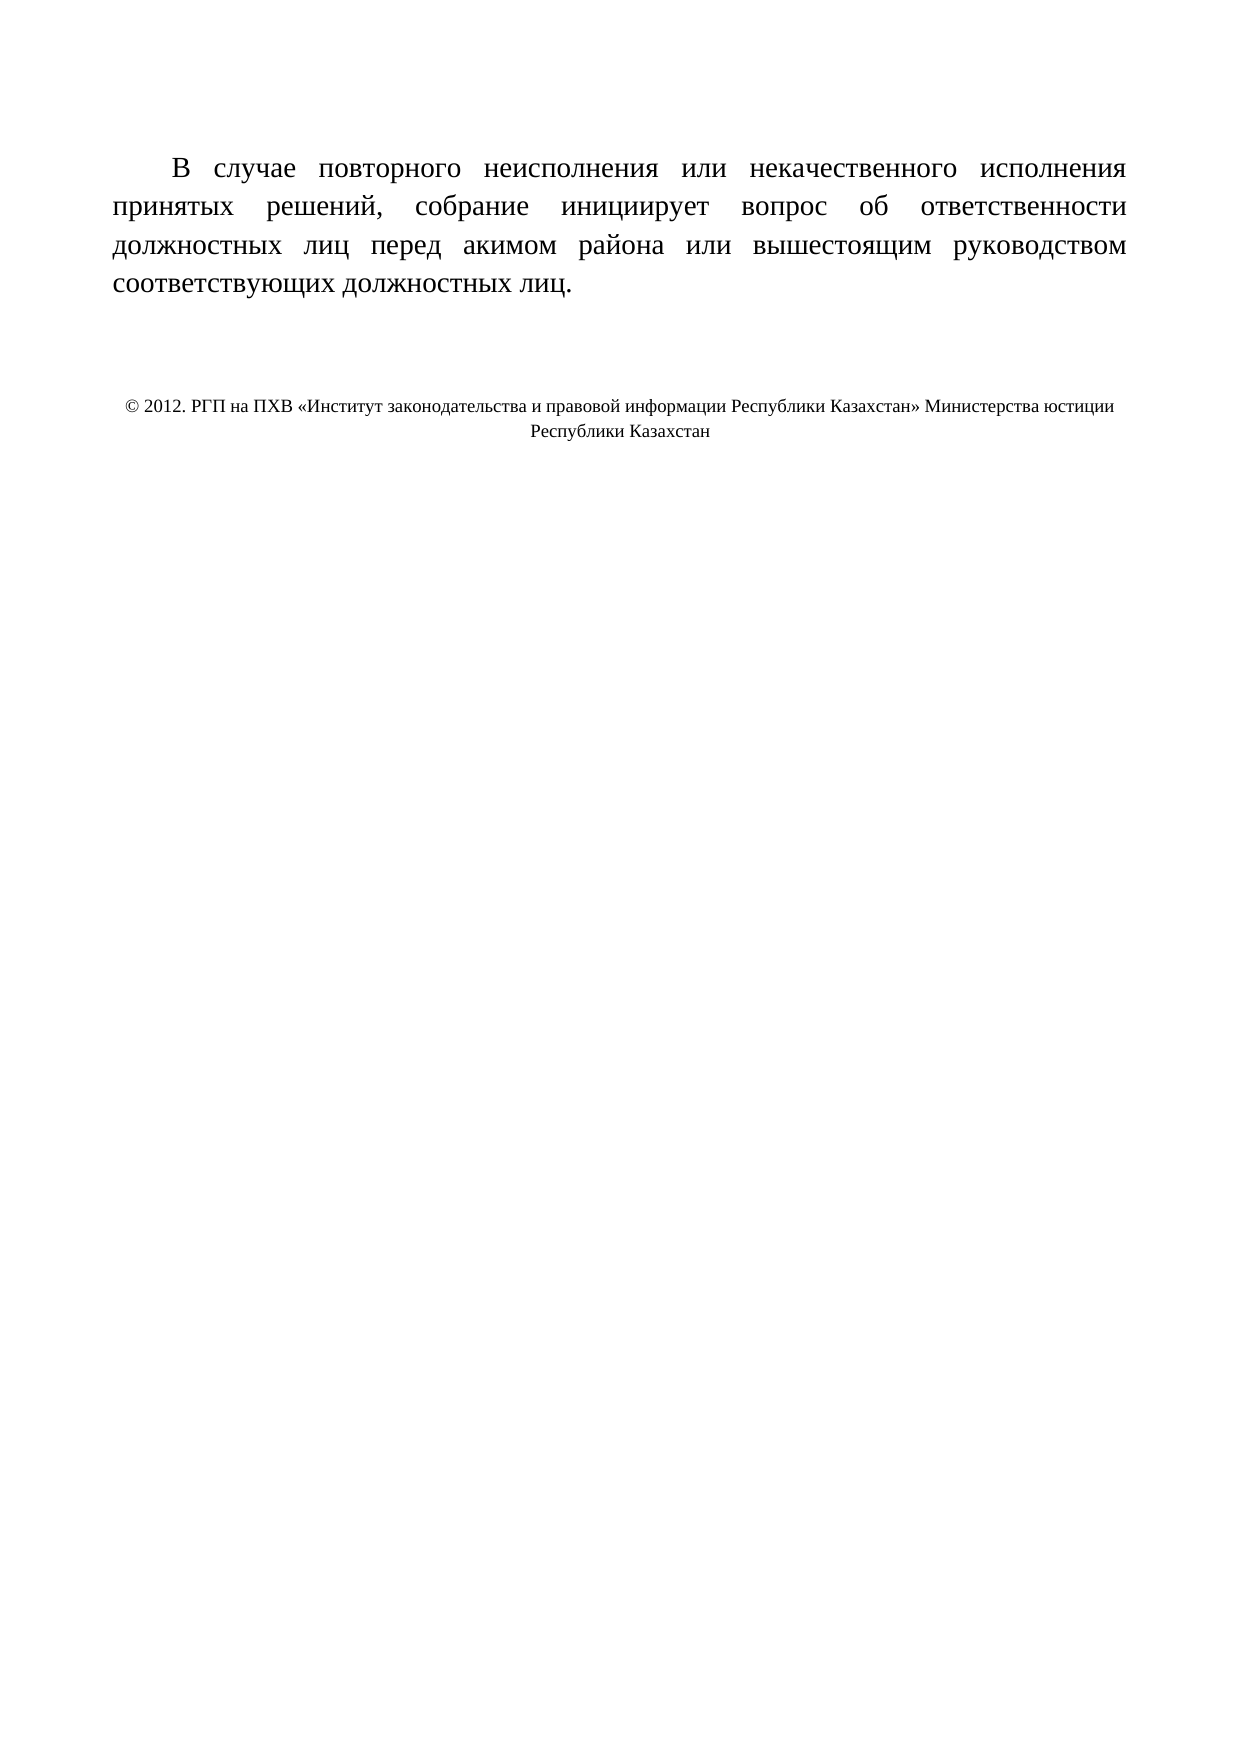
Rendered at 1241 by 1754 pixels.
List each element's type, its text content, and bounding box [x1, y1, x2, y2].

text В случае повторного неисполнения или некачественного исполнения принятых решений, собрание инициирует вопрос об ответственности должностных лиц перед акимом района или вышестоящим руководством соответствующих должностных лиц. [112, 150, 1128, 299]
text © 2012. РГП на ПХВ «Институт законодательства и правовой информации Республики Казахстан» Министерства юстиции Республики Казахстан [112, 395, 1128, 441]
